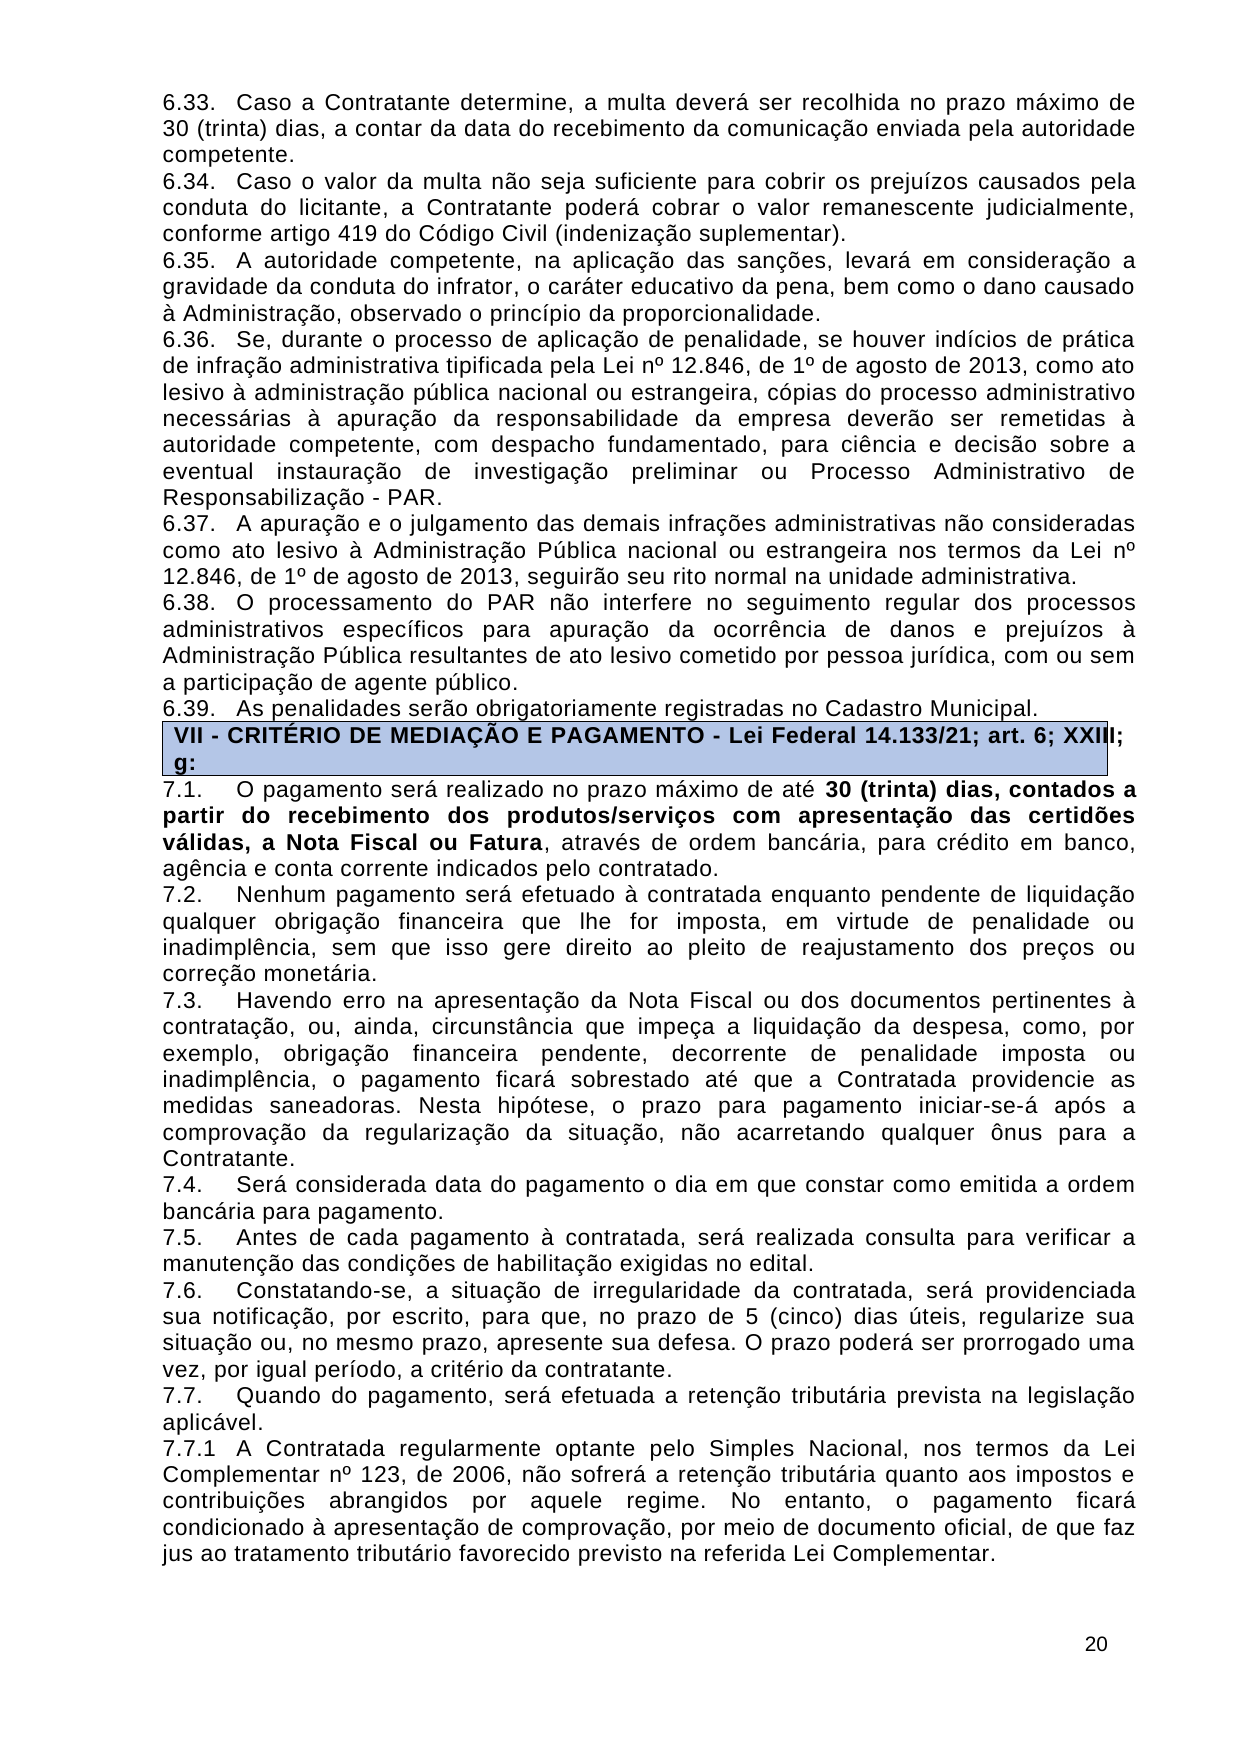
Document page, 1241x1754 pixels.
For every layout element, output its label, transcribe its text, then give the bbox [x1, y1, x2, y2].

list Será considerada data do pagamento o dia em que constar como emitida a ordem bancária para pagamento. [162, 1171, 1137, 1224]
list Caso o valor da multa não seja suficiente para cobrir os prejuízos causados pela conduta do licitante, a Contratante poderá cobrar o valor remanescente judicialmente, conforme artigo 419 do Código Civil (indenização suplementar). [162, 168, 1137, 247]
list As penalidades serão obrigatoriamente registradas no Cadastro Municipal. [162, 695, 1137, 721]
list A apuração e o julgamento das demais infrações administrativas não consideradas como ato lesivo à Administração Pública nacional ou estrangeira nos termos da Lei nº 12.846, de 1º de agosto de 2013, seguirão seu rito normal na unidade administrativa. [162, 510, 1137, 589]
list A Contratada regularmente optante pelo Simples Nacional, nos termos da Lei Complementar nº 123, de 2006, não sofrerá a retenção tributária quanto aos impostos e contribuições abrangidos por aquele regime. No entanto, o pagamento ficará condicionado à apresentação de comprovação, por meio de documento oficial, de que faz jus ao tratamento tributário favorecido previsto na referida Lei Complementar. [162, 1435, 1137, 1567]
list Havendo erro na apresentação da Nota Fiscal ou dos documentos pertinentes à contratação, ou, ainda, circunstância que impeça a liquidação da despesa, como, por exemplo, obrigação financeira pendente, decorrente de penalidade imposta ou inadimplência, o pagamento ficará sobrestado até que a Contratada providencie as medidas saneadoras. Nesta hipótese, o prazo para pagamento iniciar-se-á após a comprovação da regularização da situação, não acarretando qualquer ônus para a Contratante. [162, 987, 1137, 1171]
table_header VII - CRITÉRIO DE MEDIAÇÃO E PAGAMENTO - Lei Federal 14.133/21; art. 6; XXIII; g: [163, 722, 1107, 775]
list O processamento do PAR não interfere no seguimento regular dos processos administrativos específicos para apuração da ocorrência de danos e prejuízos à Administração Pública resultantes de ato lesivo cometido por pessoa jurídica, com ou sem a participação de agente público. [162, 589, 1137, 695]
list Caso a Contratante determine, a multa deverá ser recolhida no prazo máximo de 30 (trinta) dias, a contar da data do recebimento da comunicação enviada pela autoridade competente. [162, 89, 1137, 168]
list Se, durante o processo de aplicação de penalidade, se houver indícios de prática de infração administrativa tipificada pela Lei nº 12.846, de 1º de agosto de 2013, como ato lesivo à administração pública nacional ou estrangeira, cópias do processo administrativo necessárias à apuração da responsabilidade da empresa deverão ser remetidas à autoridade competente, com despacho fundamentado, para ciência e decisão sobre a eventual instauração de investigação preliminar ou Processo Administrativo de Responsabilização - PAR. [162, 326, 1137, 510]
list Constatando-se, a situação de irregularidade da contratada, será providenciada sua notificação, por escrito, para que, no prazo de 5 (cinco) dias úteis, regularize sua situação ou, no mesmo prazo, apresente sua defesa. O prazo poderá ser prorrogado uma vez, por igual período, a critério da contratante. [162, 1277, 1137, 1382]
list Antes de cada pagamento à contratada, será realizada consulta para verificar a manutenção das condições de habilitação exigidas no edital. [162, 1224, 1137, 1277]
list Nenhum pagamento será efetuado à contratada enquanto pendente de liquidação qualquer obrigação financeira que lhe for imposta, em virtude de penalidade ou inadimplência, sem que isso gere direito ao pleito de reajustamento dos preços ou correção monetária. [162, 881, 1137, 987]
list A autoridade competente, na aplicação das sanções, levará em consideração a gravidade da conduta do infrator, o caráter educativo da pena, bem como o dano causado à Administração, observado o princípio da proporcionalidade. [162, 247, 1137, 326]
list O pagamento será realizado no prazo máximo de até 30 (trinta) dias, contados a partir do recebimento dos produtos/serviços com apresentação das certidões válidas, a Nota Fiscal ou Fatura, através de ordem bancária, para crédito em banco, agência e conta corrente indicados pelo contratado. [162, 776, 1137, 881]
list Quando do pagamento, será efetuada a retenção tributária prevista na legislação aplicável. [162, 1382, 1137, 1435]
